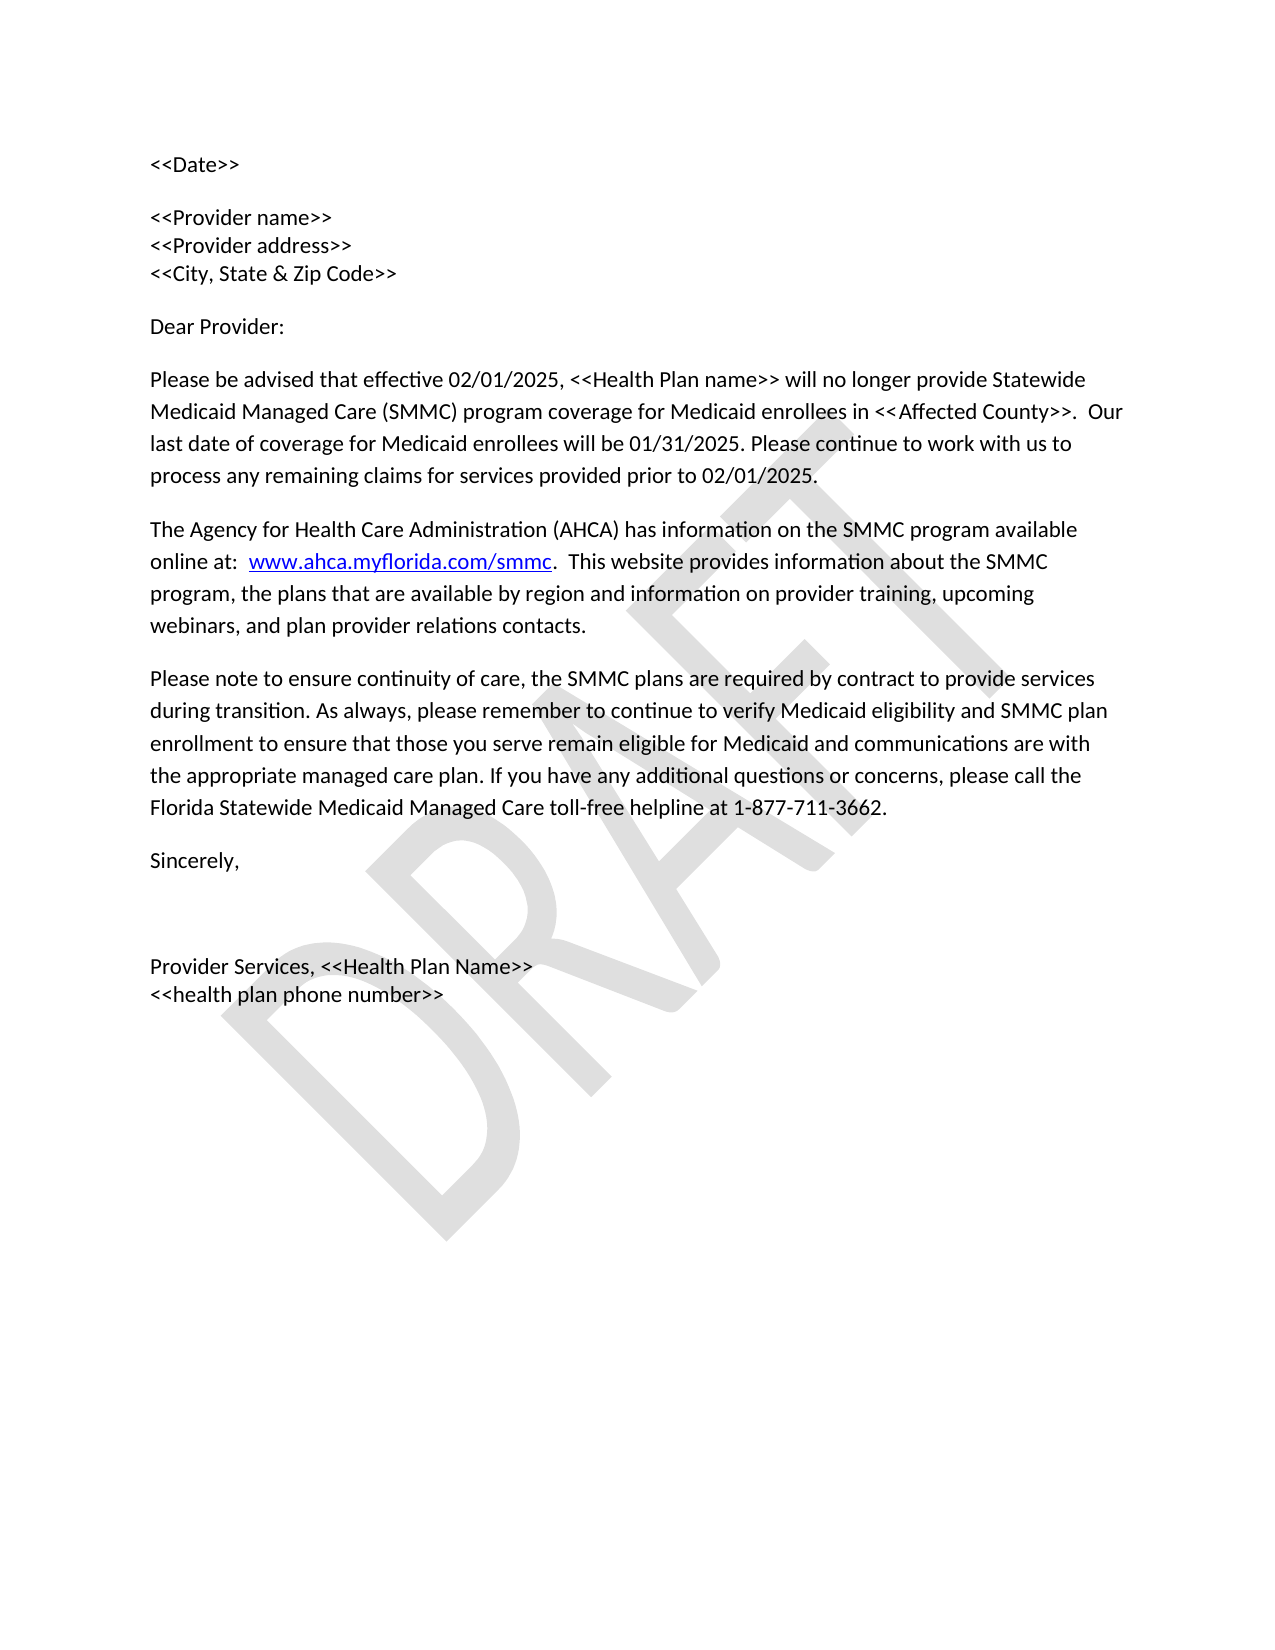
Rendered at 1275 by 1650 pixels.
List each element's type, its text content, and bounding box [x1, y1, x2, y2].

text <<City, State & Zip Code>> [150, 259, 1125, 287]
text Please be advised that effective 02/01/2025, <<Health Plan name>> will no longer provide Statewide Medicaid Managed Care (SMMC) program coverage for Medicaid enrollees in <<Affected County>>. Our last date of coverage for Medicaid enrollees will be 01/31/2025. Please continue to work with us to process any remaining claims for services provided prior to 02/01/2025. [150, 365, 1125, 490]
text Provider Services, <<Health Plan Name>> [150, 952, 1125, 980]
text <<Provider name>> [150, 203, 1125, 231]
text <<Date>> [150, 150, 1125, 178]
text Please note to ensure continuity of care, the SMMC plans are required by contract to provide services during transition. As always, please remember to continue to verify Medicaid eligibility and SMMC plan enrollment to ensure that those you serve remain eligible for Medicaid and communications are with the appropriate managed care plan. If you have any additional questions or concerns, please call the Florida Statewide Medicaid Managed Care toll-free helpline at 1-877-711-3662. [150, 664, 1125, 821]
text Sincerely, [150, 846, 1125, 874]
text <<Provider address>> [150, 231, 1125, 259]
text Dear Provider: [150, 312, 1125, 340]
text The Agency for Health Care Administration (AHCA) has information on the SMMC program available online at: www.ahca.myflorida.com/smmc. This website provides information about the SMMC program, the plans that are available by region and information on provider training, upcoming webinars, and plan provider relations contacts. [150, 515, 1125, 639]
text <<health plan phone number>> [150, 980, 1125, 1008]
